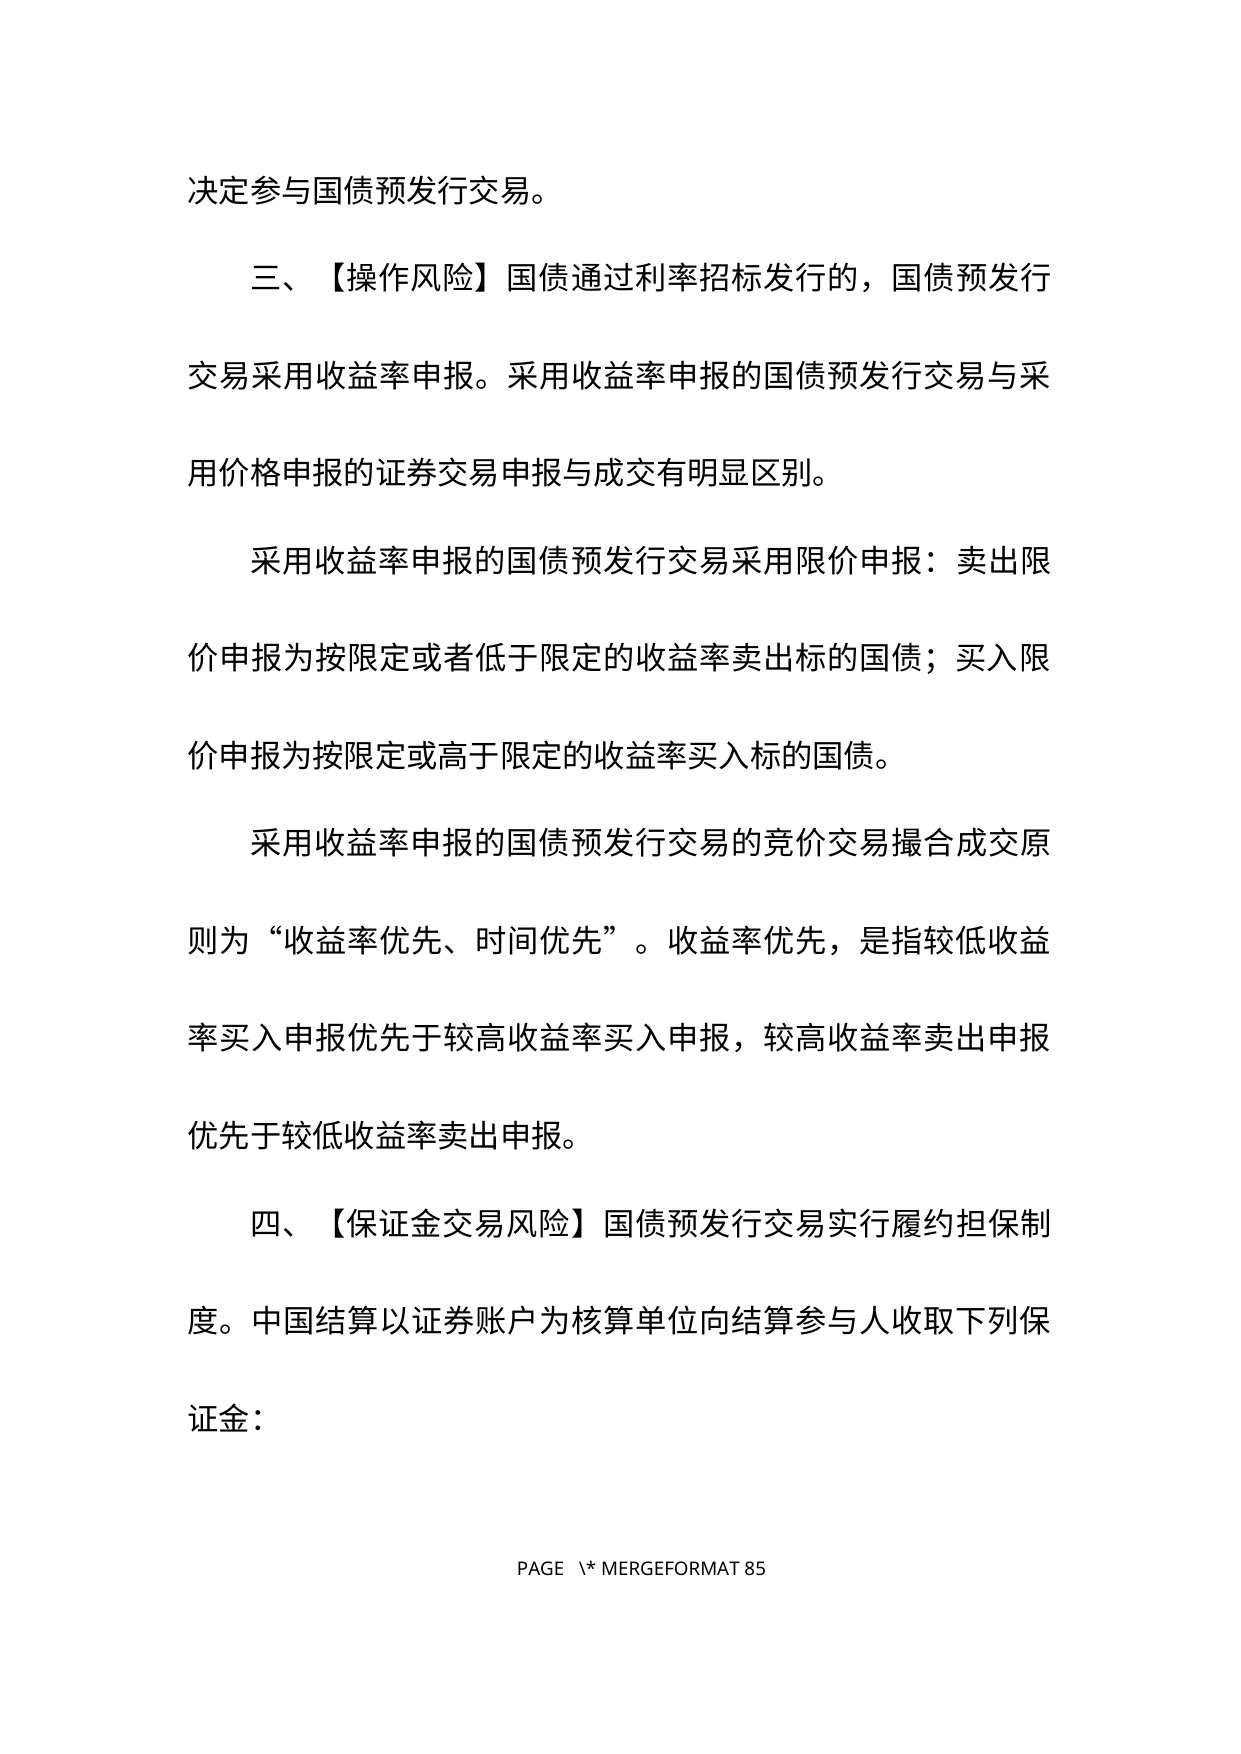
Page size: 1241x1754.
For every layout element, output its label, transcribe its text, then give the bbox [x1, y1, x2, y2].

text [187, 156, 1053, 221]
text 采用收益率申报的国债预发行交易采用限价申报：卖出限价申报为按限定或者低于限定的收益率卖出标的国债；买入限价申报为按限定或高于限定的收益率买入标的国债。 [187, 526, 1053, 786]
text 采用收益率申报的国债预发行交易的竞价交易撮合成交原则为“收益率优先、时间优先”。收益率优先，是指较低收益率买入申报优先于较高收益率买入申报，较高收益率卖出申报优先于较低收益率卖出申报。 [187, 809, 1053, 1166]
text 四、【保证金交易风险】国债预发行交易实行履约担保制度。中国结算以证券账户为核算单位向结算参与人收取下列保证金： [187, 1189, 1053, 1449]
text 三、【操作风险】国债通过利率招标发行的，国债预发行交易采用收益率申报。采用收益率申报的国债预发行交易与采用价格申报的证券交易申报与成交有明显区别。 [187, 243, 1053, 503]
